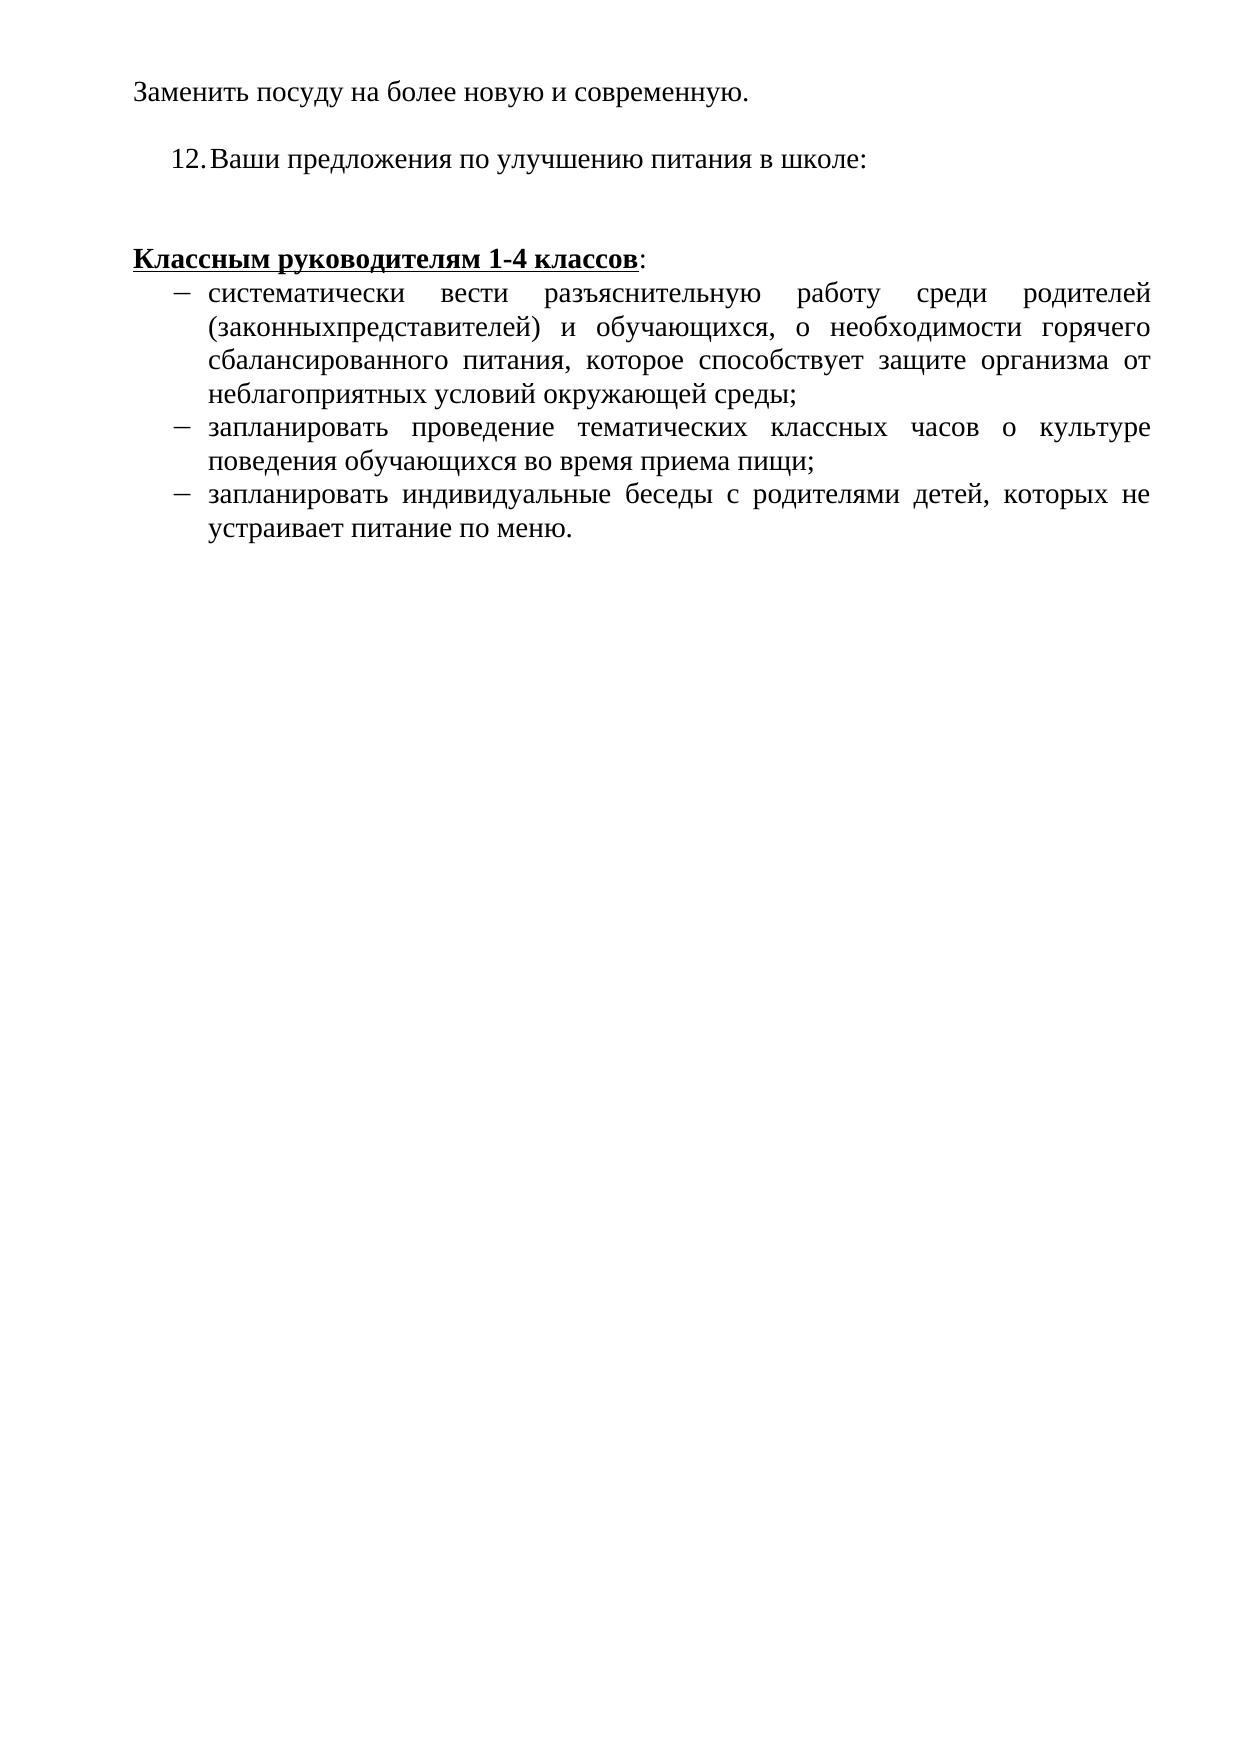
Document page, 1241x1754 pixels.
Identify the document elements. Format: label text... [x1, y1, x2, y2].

list запланировать индивидуальные беседы с родителями детей, которых не устраивает питание по меню. [170, 477, 1152, 544]
list Заменить посуду на более новую и современную. [133, 74, 1152, 107]
list Ваши предложения по улучшению питания в школе: [170, 141, 1152, 174]
list запланировать проведение тематических классных часов о культуре поведения обучающихся во время приема пищи; [170, 409, 1152, 477]
list Классным руководителям 1-4 классов: [133, 242, 1152, 275]
list систематически вести разъяснительную работу среди родителей (законныхпредставителей) и обучающихся, о необходимости горячего сбалансированного питания, которое способствует защите организма от неблагоприятных условий окружающей среды; [170, 275, 1152, 409]
